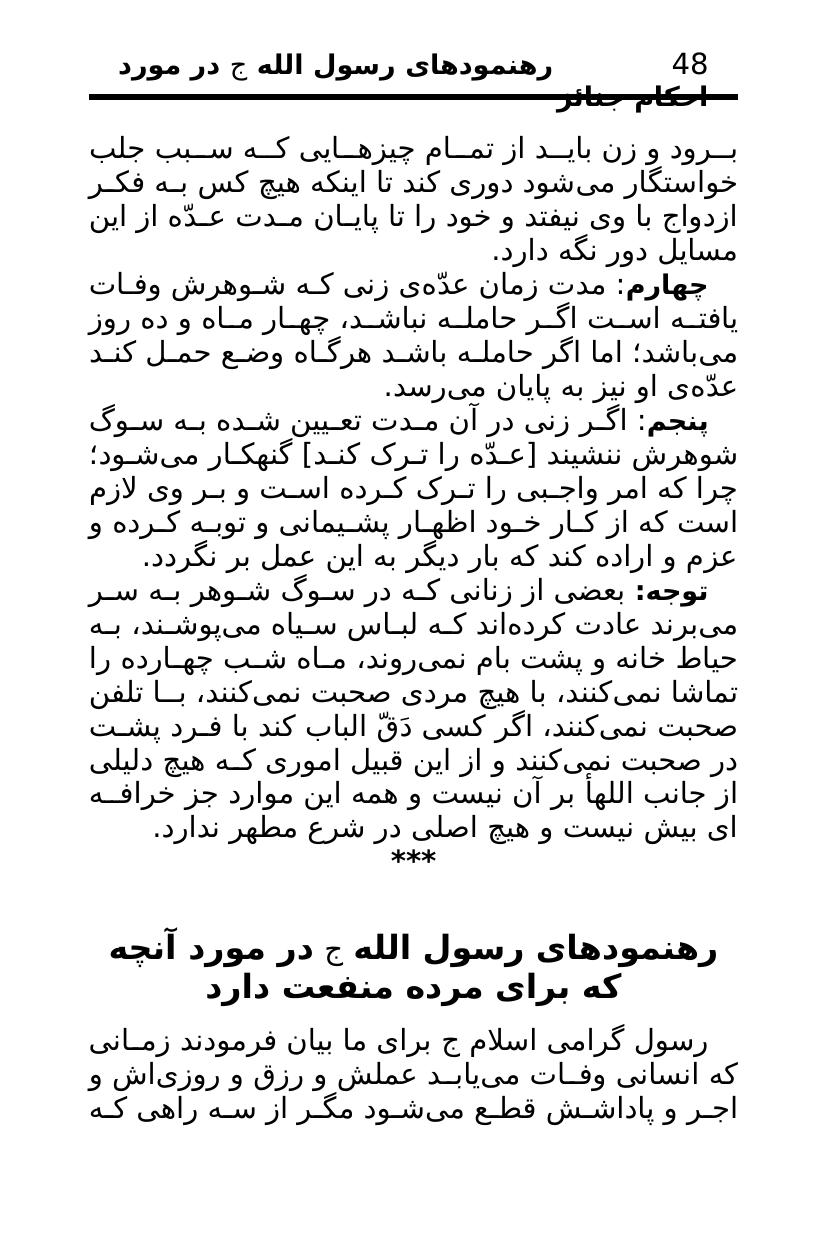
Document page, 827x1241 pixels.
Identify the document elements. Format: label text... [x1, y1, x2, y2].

text پنجم: اگر زنی در آن مدت تعیین شده به سوگ شوهرش ننشیند [عدّه را ترک کند] گنهکار می‌شود؛ چرا که امر واجبی را ترک کرده است و بر وی لازم است که از کار خود اظهار پشیمانی و توبه کرده و عزم و اراده کند که بار دیگر به این عمل بر نگردد. [89, 403, 738, 573]
text رهنمودهای رسول الله ج در مورد آنچه كه برای مرده منفعت دارد [89, 929, 738, 1006]
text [89, 1023, 738, 1125]
text *** [89, 845, 738, 879]
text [89, 132, 738, 267]
text چهارم: مدت زمان عدّه‌ی زنی که شوهرش وفات یافته است اگر حامله نباشد، چهار ماه و ده روز می‌باشد؛ اما اگر حامله باشد هرگاه وضع حمل کند عدّه‌ی او نیز به پایان می‌رسد. [89, 267, 738, 403]
text توجه: بعضی از زنانی که در سوگ شوهر به سر می‌برند عادت کرده‌اند که لباس سیاه می‌پوشند، به حیاط خانه و پشت بام نمی‌روند، ماه شب چهارده را تماشا نمی‌کنند، با هیچ مردی صحبت نمی‌کنند، با تلفن صحبت نمی‌کنند، اگر کسی دَقّ الباب کند با فرد پشت در صحبت نمی‌کنند و از این قبیل اموری که هیچ دلیلی از جانب اللهأ بر آن نیست و همه این موارد جز خرافه ای بیش نیست و هیچ اصلی در شرع مطهر ندارد. [89, 573, 738, 845]
